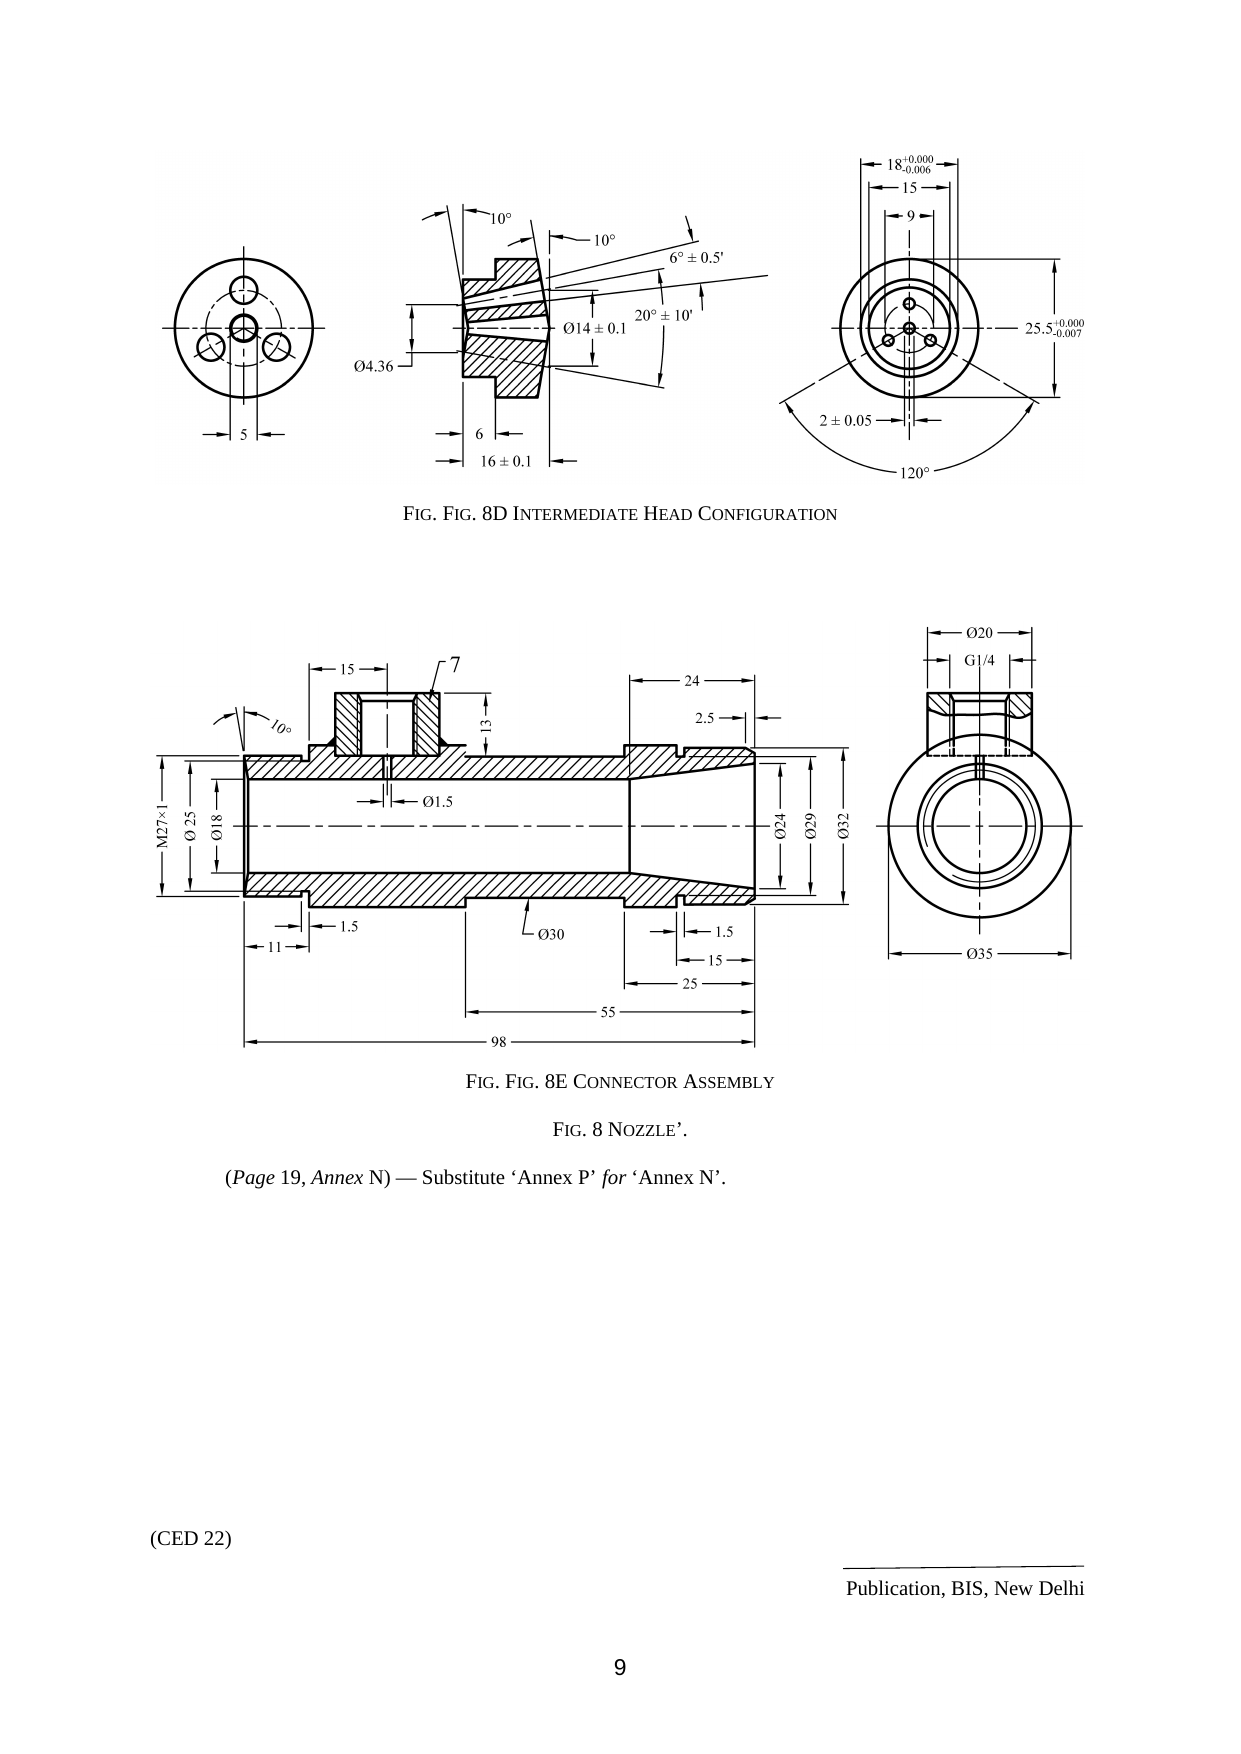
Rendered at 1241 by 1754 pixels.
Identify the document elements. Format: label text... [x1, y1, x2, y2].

text (CED 22) [150, 1526, 1090, 1550]
picture [150, 621, 1091, 1053]
text 8E Connector Assembly [150, 1069, 1090, 1093]
text Fig. 8 Nozzle [150, 1117, 1090, 1141]
picture [155, 150, 1086, 485]
text 8D Intermediate Head Configuration [150, 501, 1090, 525]
